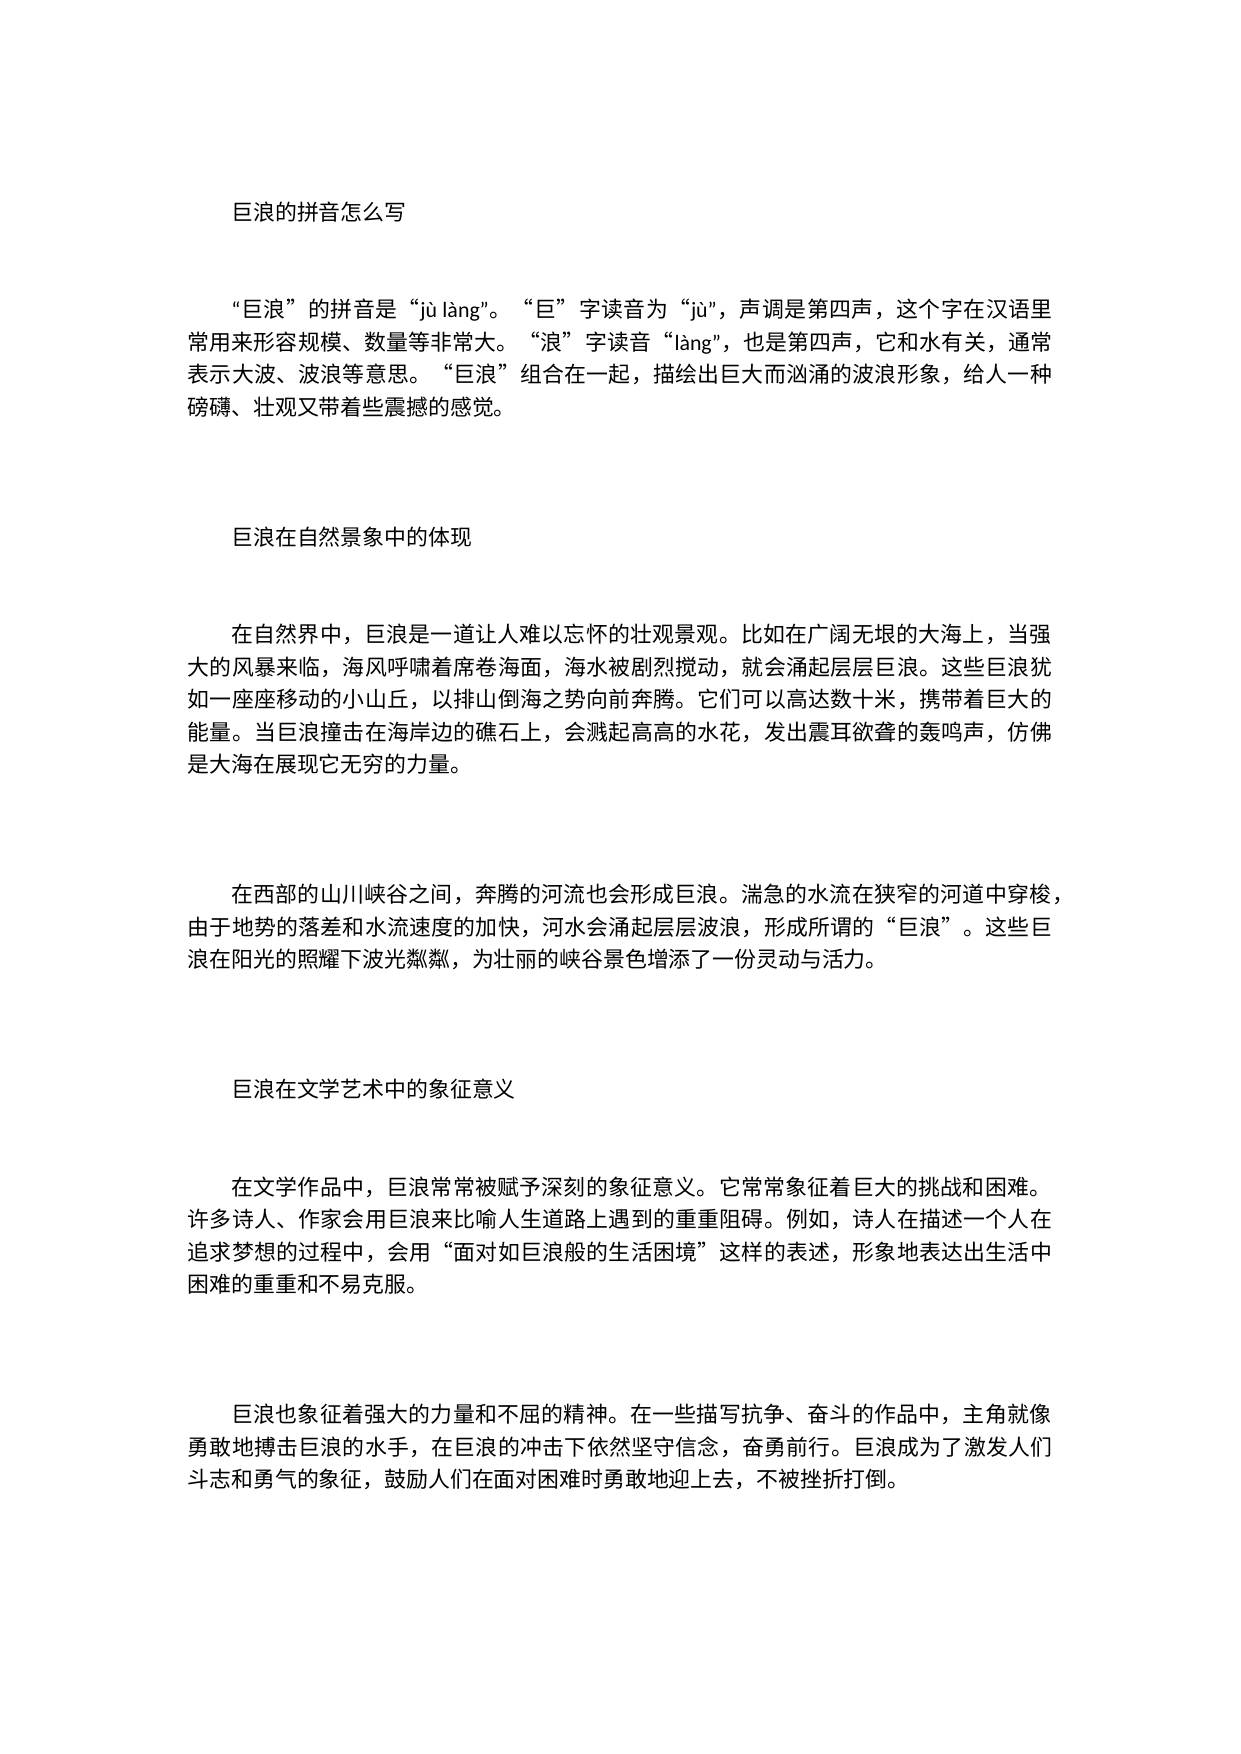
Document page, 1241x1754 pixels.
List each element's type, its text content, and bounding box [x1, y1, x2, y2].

text 巨浪的拼音怎么写 [187, 194, 1053, 227]
text 在西部的山川峡谷之间，奔腾的河流也会形成巨浪。湍急的水流在狭窄的河道中穿梭，由于地势的落差和水流速度的加快，河水会涌起层层波浪，形成所谓的“巨浪”。这些巨浪在阳光的照耀下波光粼粼，为壮丽的峡谷景色增添了一份灵动与活力。 [187, 877, 1053, 974]
text “巨浪”的拼音是“jù làng”。“巨”字读音为“jù”，声调是第四声，这个字在汉语里常用来形容规模、数量等非常大。“浪”字读音“làng”，也是第四声，它和水有关，通常表示大波、波浪等意思。“巨浪”组合在一起，描绘出巨大而汹涌的波浪形象，给人一种磅礴、壮观又带着些震撼的感觉。 [187, 292, 1053, 422]
text 巨浪在自然景象中的体现 [187, 519, 1053, 552]
text 巨浪也象征着强大的力量和不屈的精神。在一些描写抗争、奋斗的作品中，主角就像勇敢地搏击巨浪的水手，在巨浪的冲击下依然坚守信念，奋勇前行。巨浪成为了激发人们斗志和勇气的象征，鼓励人们在面对困难时勇敢地迎上去，不被挫折打倒。 [187, 1397, 1053, 1494]
text 在自然界中，巨浪是一道让人难以忘怀的壮观景观。比如在广阔无垠的大海上，当强大的风暴来临，海风呼啸着席卷海面，海水被剧烈搅动，就会涌起层层巨浪。这些巨浪犹如一座座移动的小山丘，以排山倒海之势向前奔腾。它们可以高达数十米，携带着巨大的能量。当巨浪撞击在海岸边的礁石上，会溅起高高的水花，发出震耳欲聋的轰鸣声，仿佛是大海在展现它无穷的力量。 [187, 617, 1053, 779]
text 巨浪在文学艺术中的象征意义 [187, 1072, 1053, 1104]
text 在文学作品中，巨浪常常被赋予深刻的象征意义。它常常象征着巨大的挑战和困难。许多诗人、作家会用巨浪来比喻人生道路上遇到的重重阻碍。例如，诗人在描述一个人在追求梦想的过程中，会用“面对如巨浪般的生活困境”这样的表述，形象地表达出生活中困难的重重和不易克服。 [187, 1169, 1053, 1299]
